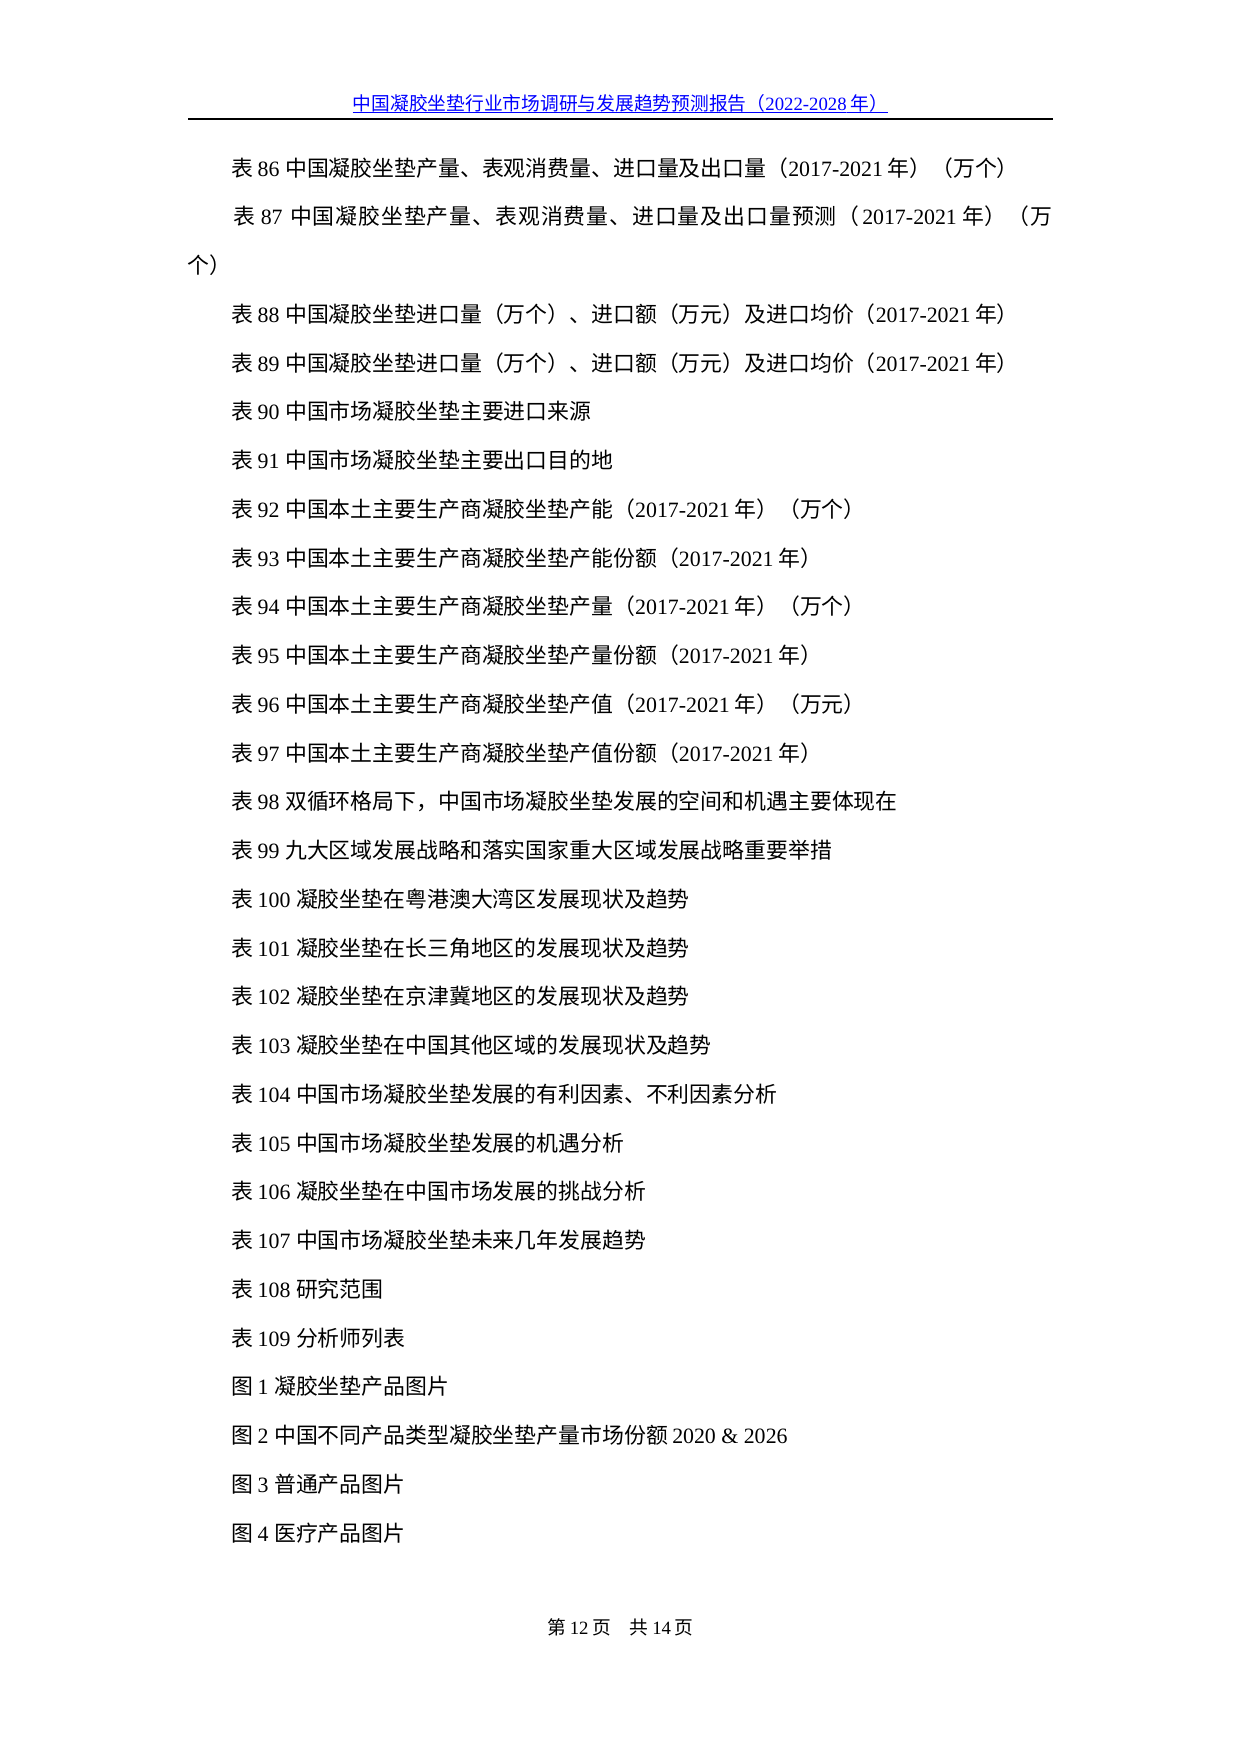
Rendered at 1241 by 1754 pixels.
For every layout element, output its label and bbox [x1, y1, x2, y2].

text [187, 150, 1053, 1548]
